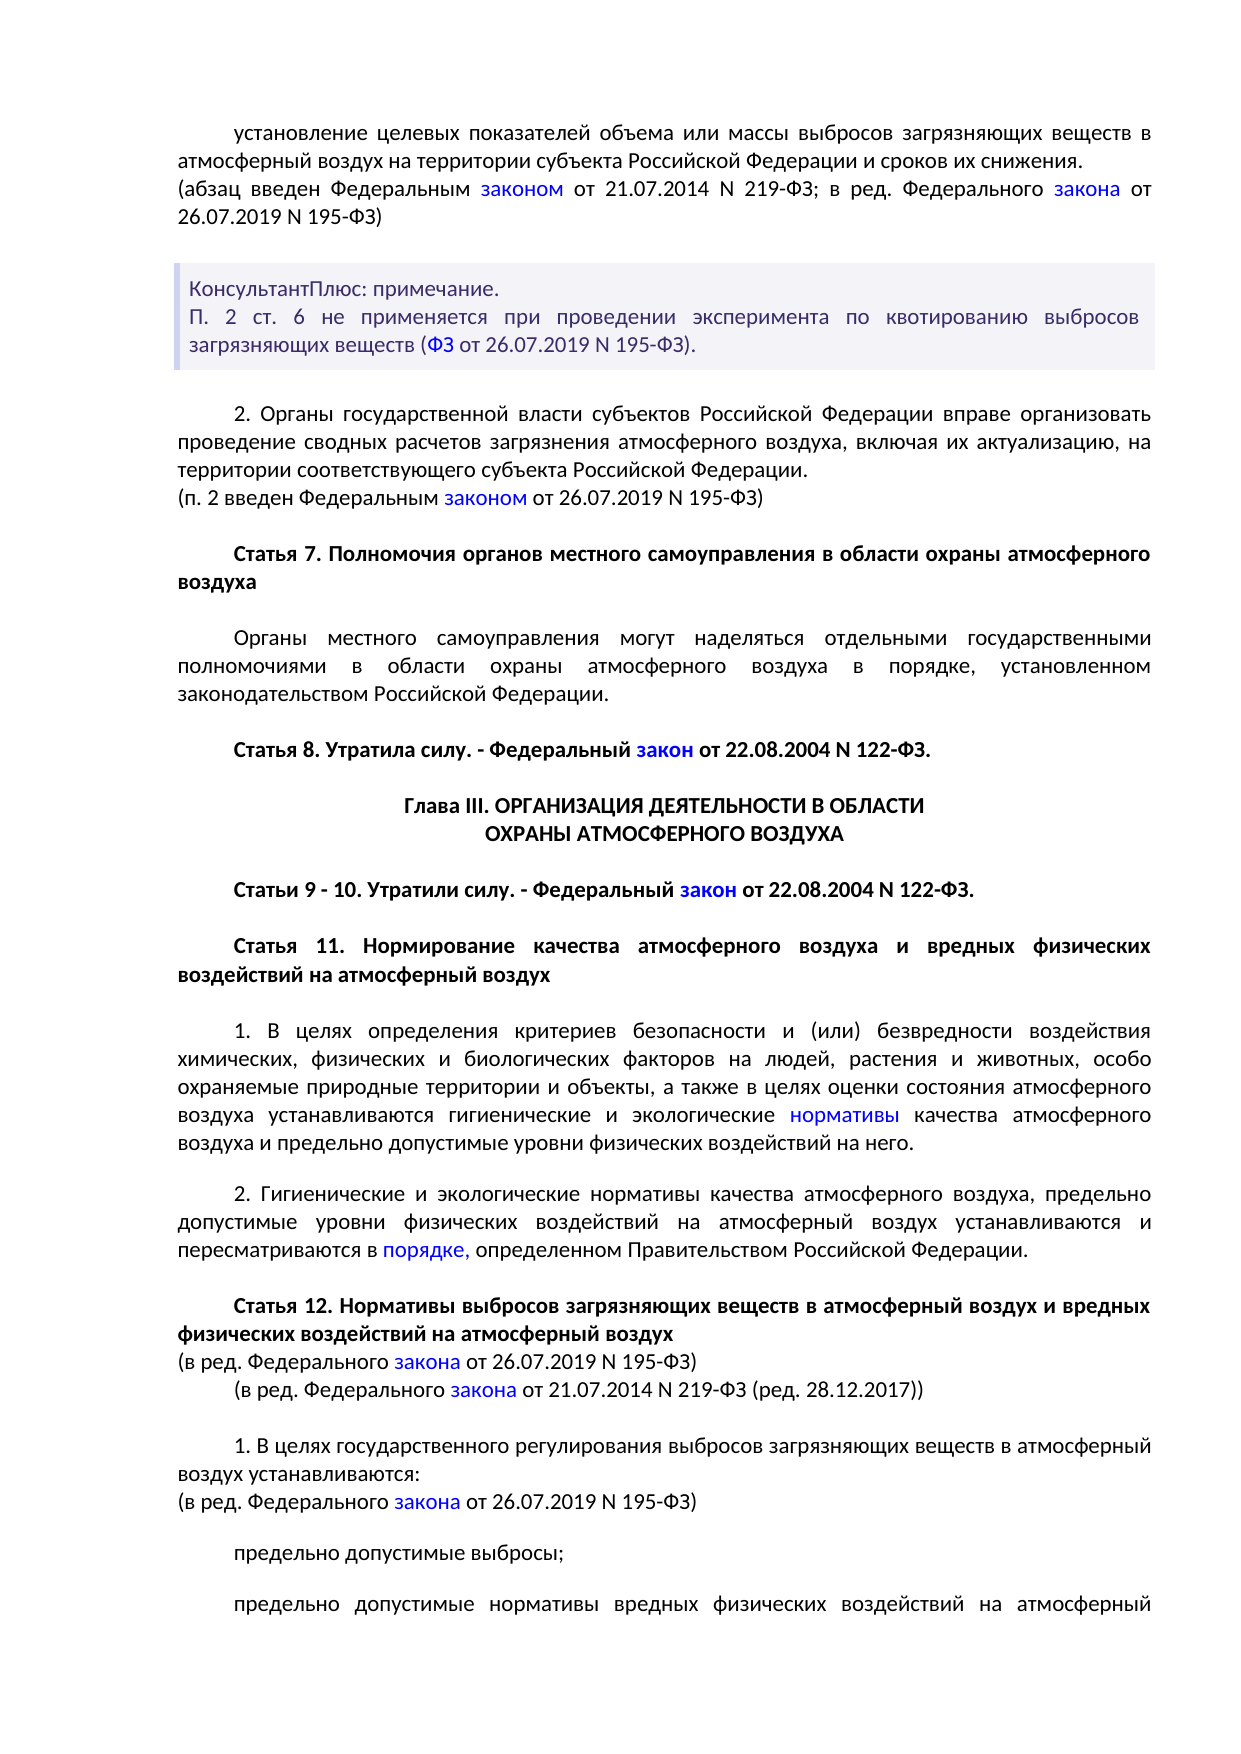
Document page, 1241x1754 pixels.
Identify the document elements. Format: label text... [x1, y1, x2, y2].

title Статьи 9 - 10. Утратили силу. - Федеральный закон от 22.08.2004 N 122-ФЗ. [177, 876, 1152, 904]
text (в ред. Федерального закона от 26.07.2019 N 195-ФЗ) [177, 1347, 1152, 1375]
text Органы местного самоуправления могут наделяться отдельными государственными полномочиями в области охраны атмосферного воздуха в порядке, установленном законодательством Российской Федерации. [177, 623, 1152, 707]
text (в ред. Федерального закона от 26.07.2019 N 195-ФЗ) [177, 1487, 1152, 1515]
text 2. Гигиенические и экологические нормативы качества атмосферного воздуха, предельно допустимые уровни физических воздействий на атмосферный воздух устанавливаются и пересматриваются в порядке, определенном Правительством Российской Федерации. [177, 1179, 1152, 1263]
title Статья 11. Нормирование качества атмосферного воздуха и вредных физических воздействий на атмосферный воздух [177, 932, 1152, 988]
title Статья 7. Полномочия органов местного самоуправления в области охраны атмосферного воздуха [177, 539, 1152, 595]
text предельно допустимые выбросы; [177, 1538, 1152, 1566]
text (в ред. Федерального закона от 21.07.2014 N 219-ФЗ (ред. 28.12.2017)) [177, 1375, 1152, 1403]
text установление целевых показателей объема или массы выбросов загрязняющих веществ в атмосферный воздух на территории субъекта Российской Федерации и сроков их снижения. [177, 118, 1152, 174]
text 2. Органы государственной власти субъектов Российской Федерации вправе организовать проведение сводных расчетов загрязнения атмосферного воздуха, включая их актуализацию, на территории соответствующего субъекта Российской Федерации. [177, 399, 1152, 483]
title Статья 8. Утратила силу. - Федеральный закон от 22.08.2004 N 122-ФЗ. [177, 736, 1152, 763]
text 1. В целях определения критериев безопасности и (или) безвредности воздействия химических, физических и биологических факторов на людей, растения и животных, особо охраняемые природные территории и объекты, а также в целях оценки состояния атмосферного воздуха устанавливаются гигиенические и экологические нормативы качества атмосферного воздуха и предельно допустимые уровни физических воздействий на него. [177, 1016, 1152, 1156]
text 1. В целях государственного регулирования выбросов загрязняющих веществ в атмосферный воздух устанавливаются: [177, 1431, 1152, 1487]
title ОХРАНЫ АТМОСФЕРНОГО ВОЗДУХА [177, 819, 1152, 848]
title Статья 12. Нормативы выбросов загрязняющих веществ в атмосферный воздух и вредных физических воздействий на атмосферный воздух [177, 1291, 1152, 1347]
table_header КонсультантПлюс: примечание. П. 2 ст. 6 не применяется при проведении эксперимента по квотированию выбросов загрязняющих веществ (ФЗ от 26.07.2019 N 195-ФЗ). [180, 263, 1149, 370]
text (абзац введен Федеральным законом от 21.07.2014 N 219-ФЗ; в ред. Федерального закона от 26.07.2019 N 195-ФЗ) [177, 174, 1152, 230]
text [177, 1589, 1152, 1617]
text (п. 2 введен Федеральным законом от 26.07.2019 N 195-ФЗ) [177, 483, 1152, 511]
title Глава III. ОРГАНИЗАЦИЯ ДЕЯТЕЛЬНОСТИ В ОБЛАСТИ [177, 792, 1152, 819]
